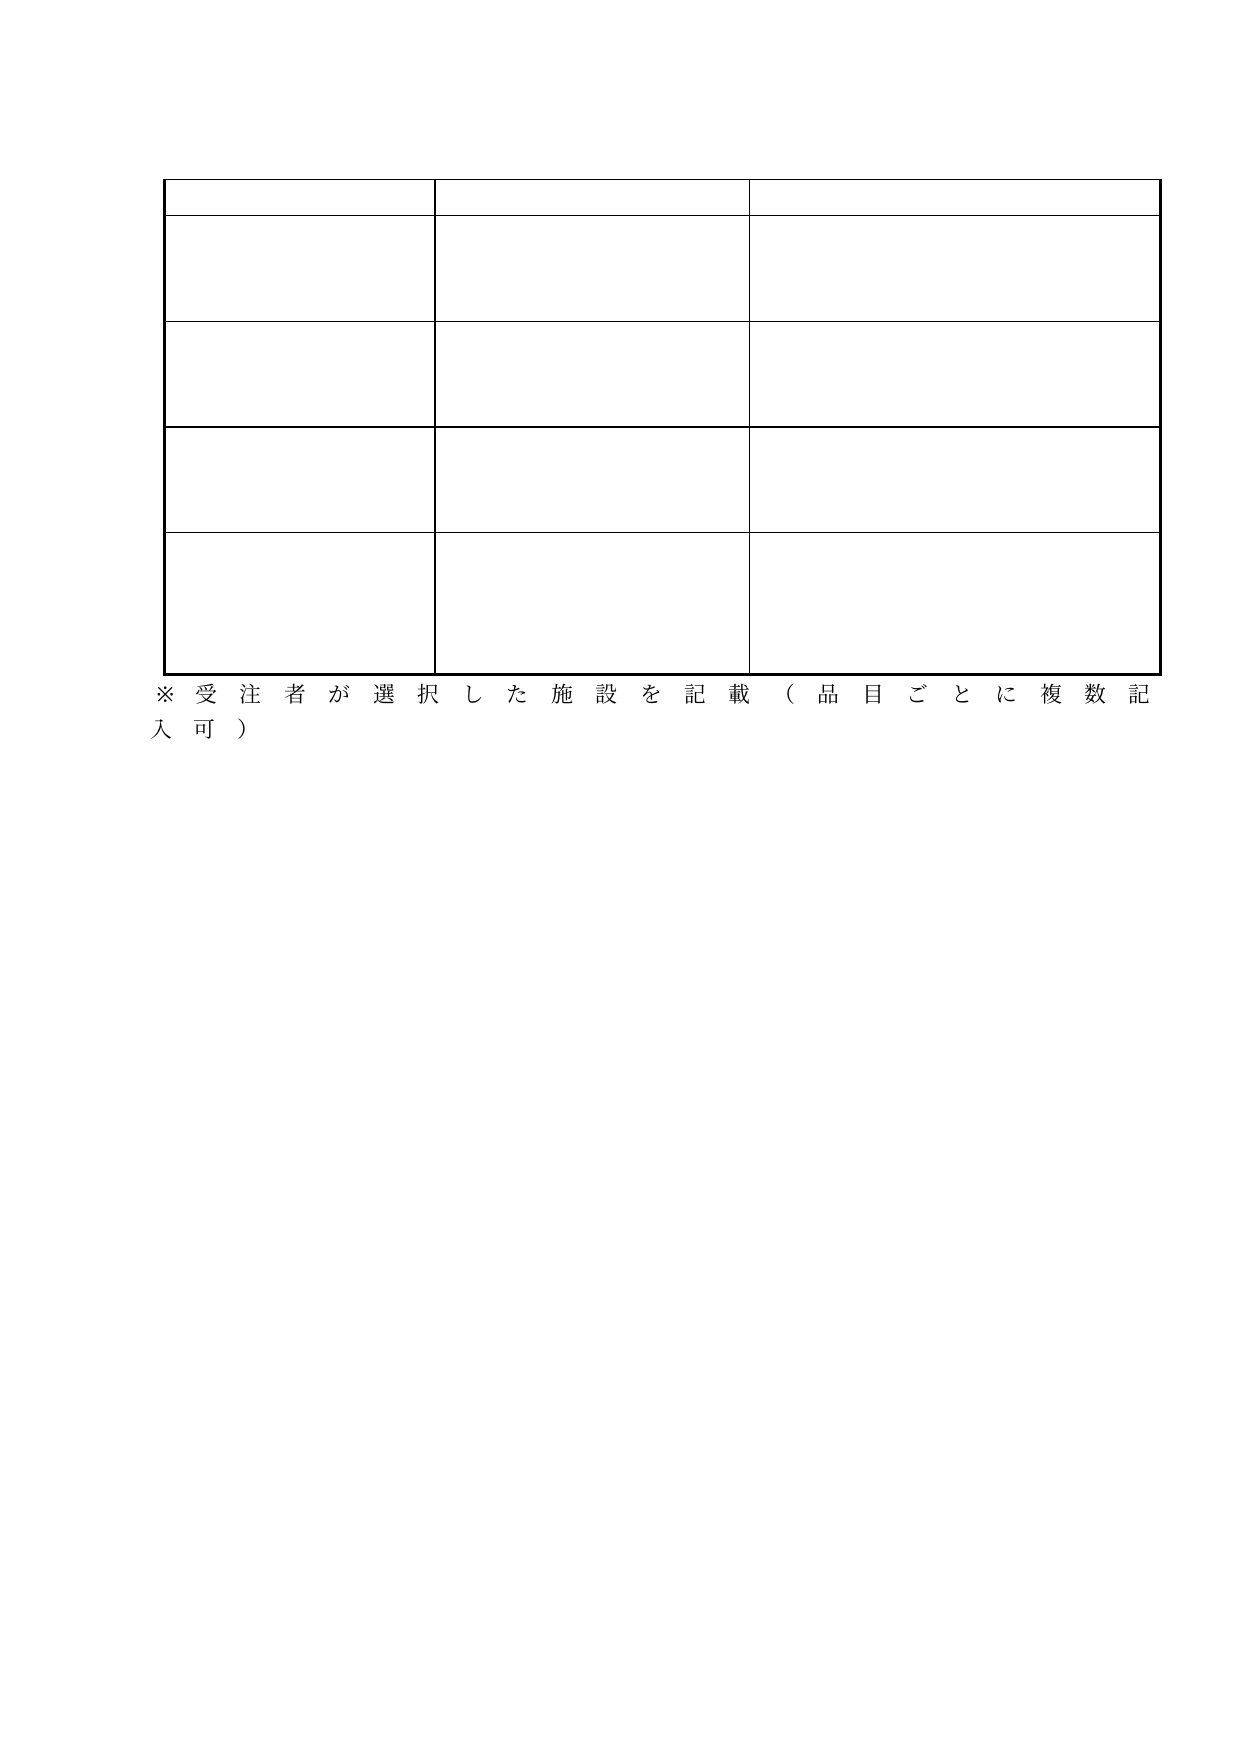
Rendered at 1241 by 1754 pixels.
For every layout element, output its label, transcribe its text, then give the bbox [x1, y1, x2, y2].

table_cell [436, 216, 749, 321]
table_cell [166, 180, 434, 215]
table_cell [750, 216, 1159, 321]
table_cell [750, 180, 1159, 215]
table_cell [436, 322, 749, 426]
table_cell [750, 322, 1159, 426]
table_cell [436, 533, 749, 673]
table_cell [166, 322, 434, 426]
table_cell [436, 180, 749, 215]
table_cell [166, 216, 434, 321]
table_cell [436, 428, 749, 532]
table_cell [166, 533, 434, 673]
table_cell [750, 533, 1159, 673]
text ※受注者が選択した施設を記載（品目ごとに複数記入可） [150, 676, 1173, 746]
table_cell [750, 428, 1159, 532]
table_cell [166, 428, 434, 532]
